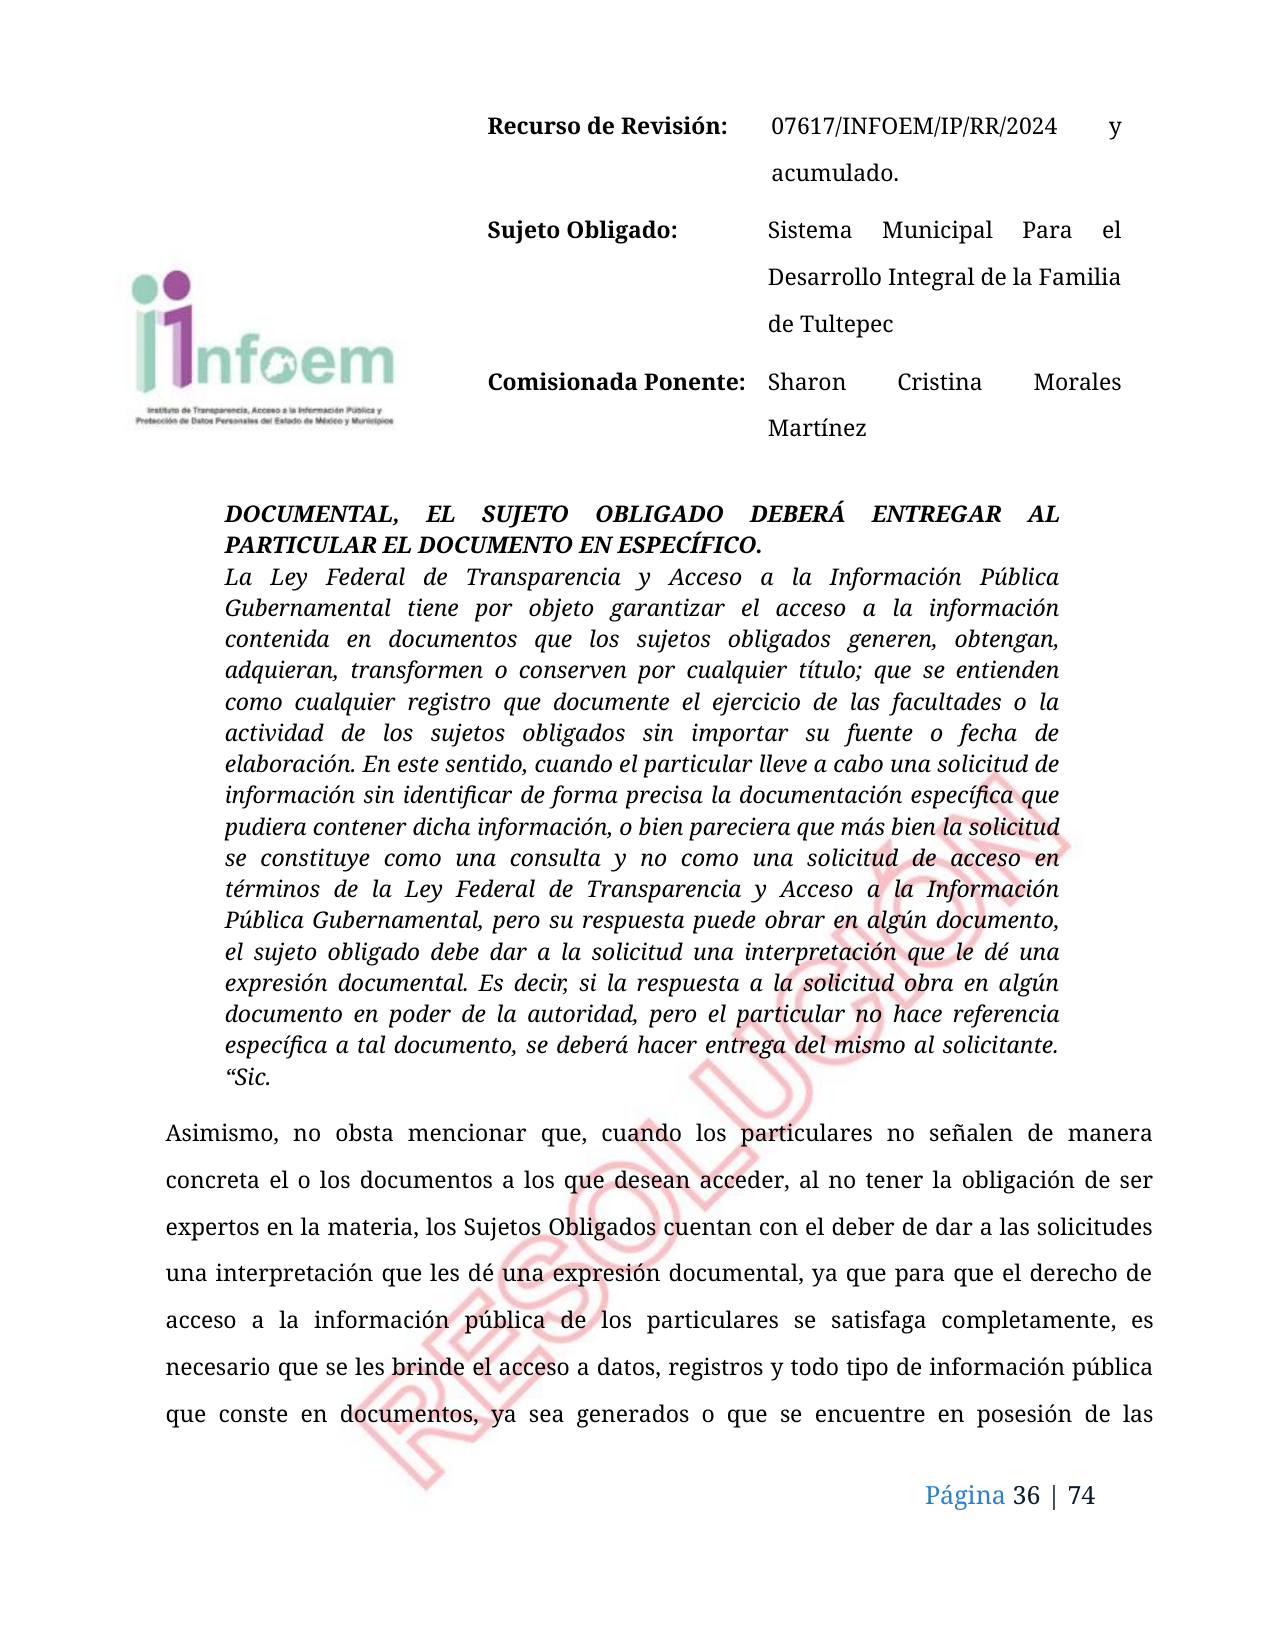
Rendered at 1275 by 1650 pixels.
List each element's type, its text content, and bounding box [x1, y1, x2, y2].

picture [2, 205, 1275, 1650]
text Asimismo, no obsta mencionar que, cuando los particulares no señalen de manera concreta el o los documentos a los que desean acceder, al no tener la obligación de ser expertos en la materia, los Sujetos Obligados cuentan con el deber de dar a las solicitudes una interpretación que les dé una expresión documental, ya que para que el derecho de acceso a la información pública de los particulares se satisfaga completamente, es necesario que se les brinde el acceso a datos, registros y todo tipo de información pública que conste en documentos, ya sea generados o que se encuentre en posesión de las autoridades, por tal motivo, privilegiando el principio de máxima publicidad, se deberá proceder a la entrega del soporte documental en donde conste la información que brinde respuesta a la solicitud, así el particular podrá buscar conforme a su interés. [165, 1117, 1155, 1429]
title La Ley Federal de Transparencia y Acceso a la Información Pública Gubernamental tiene por objeto garantizar el acceso a la información contenida en documentos que los sujetos obligados generen, obtengan, adquieran, transformen o conserven por cualquier título; que se entienden como cualquier registro que documente el ejercicio de las facultades o la actividad de los sujetos obligados sin importar su fuente o fecha de elaboración. En este sentido, cuando el particular lleve a cabo una solicitud de información sin identificar de forma precisa la documentación específica que pudiera contener dicha información, o bien pareciera que más bien la solicitud se constituye como una consulta y no como una solicitud de acceso en términos de la Ley Federal de Transparencia y Acceso a la Información Pública Gubernamental, pero su respuesta puede obrar en algún documento, el sujeto obligado debe dar a la solicitud una interpretación que le dé una expresión documental. Es decir, si la respuesta a la solicitud obra en algún documento en poder de la autoridad, pero el particular no hace referencia específica a tal documento, se deberá hacer entrega del mismo al solicitante. “Sic. [224, 561, 1063, 1092]
title “CUANDO EN UNA SOLICITUD DE INFORMACIÓN NO SE IDENTIFIQUE UN DOCUMENTO EN ESPECÍFICO, SI ÉSTA TIENE UNA EXPRESIÓN DOCUMENTAL, EL SUJETO OBLIGADO DEBERÁ ENTREGAR AL PARTICULAR EL DOCUMENTO EN ESPECÍFICO. [224, 498, 1063, 561]
